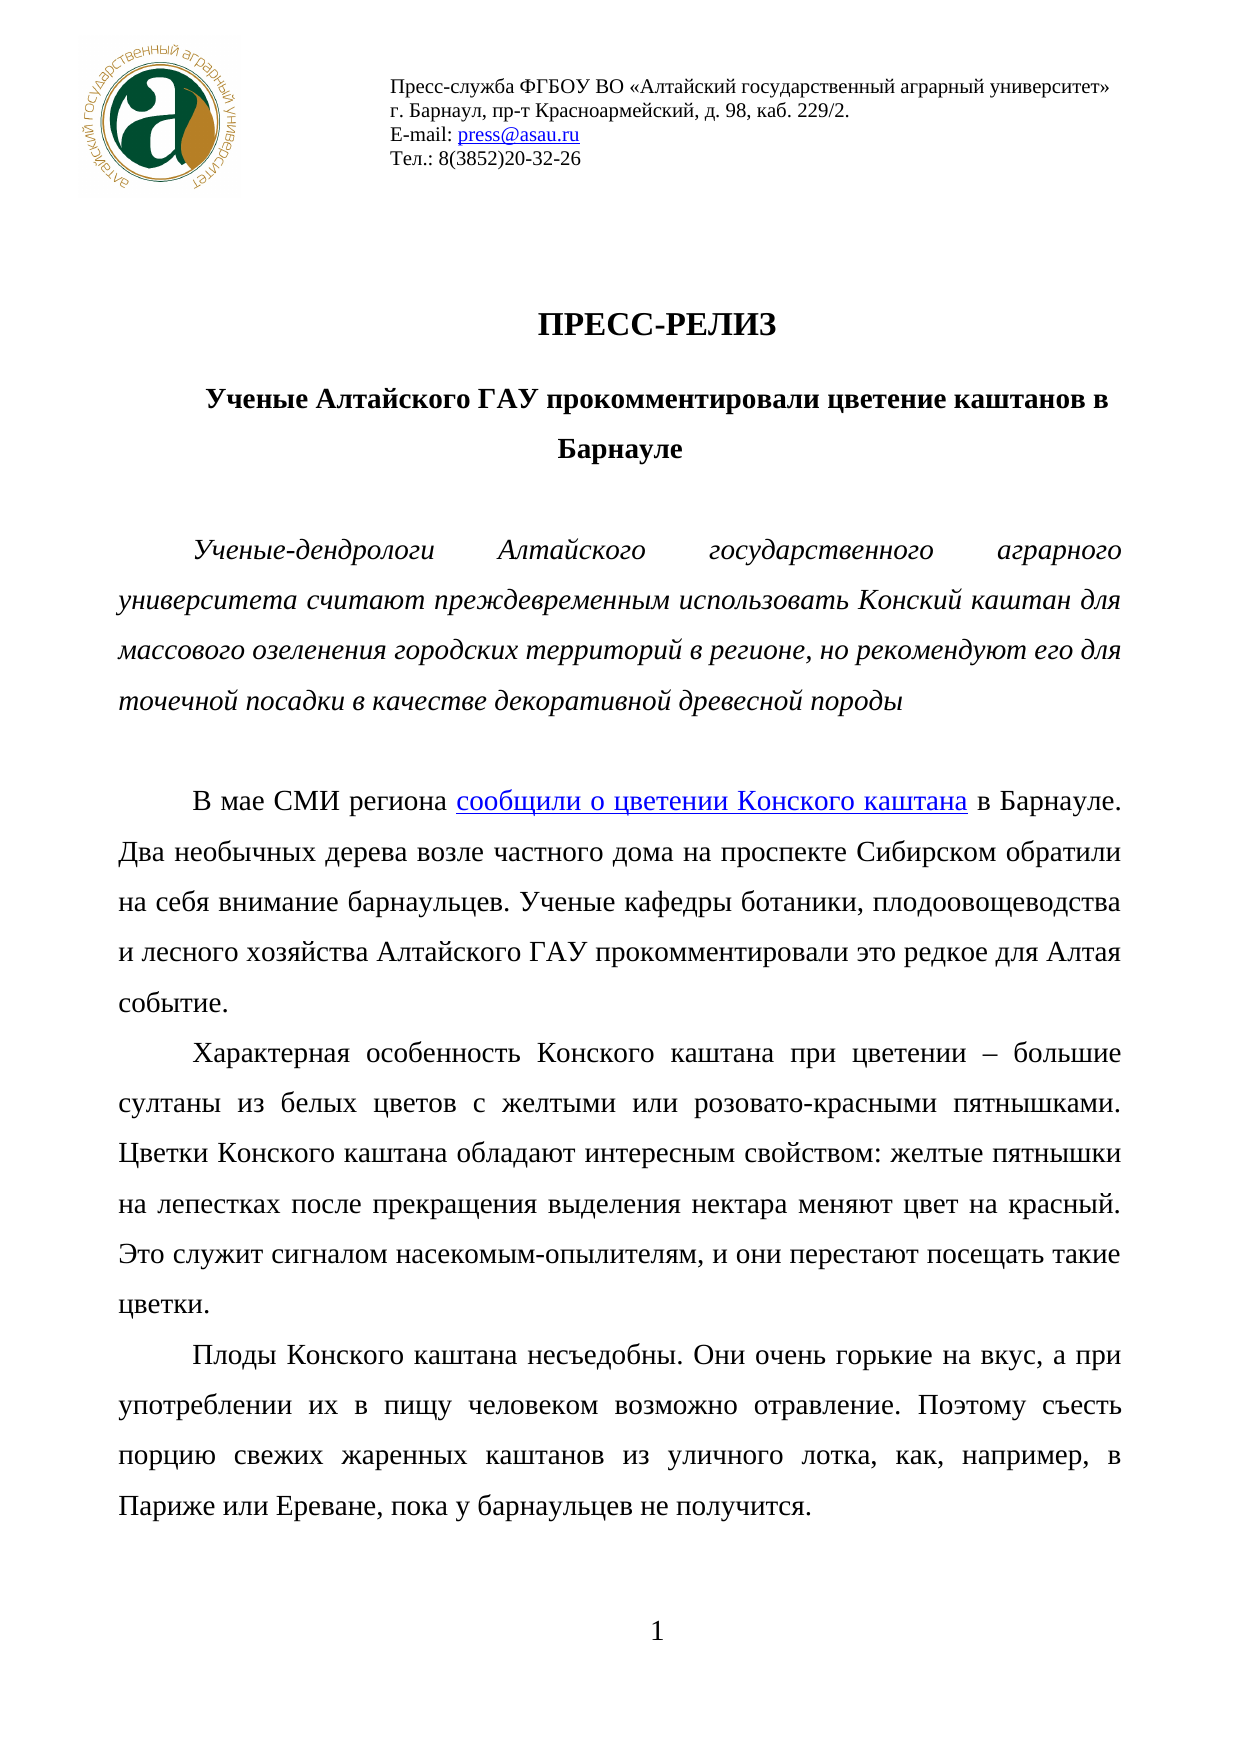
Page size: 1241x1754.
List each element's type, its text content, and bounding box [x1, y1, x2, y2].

text Ученые Алтайского ГАУ прокомментировали цветение каштанов в Барнауле [118, 381, 1122, 465]
text Характерная особенность Конского каштана при цветении – большие султаны из белых цветов с желтыми или розовато-красными пятнышками. Цветки Конского каштана обладают интересным свойством: желтые пятнышки на лепестках после прекращения выделения нектара меняют цвет на красный. Это служит сигналом насекомым-опылителям, и они перестают посещать такие цветки. [118, 1035, 1122, 1320]
text В мае СМИ региона сообщили о цветении Конского каштана в Барнауле. Два необычных дерева возле частного дома на проспекте Сибирском обратили на себя внимание барнаульцев. Ученые кафедры ботаники, плодоовощеводства и лесного хозяйства Алтайского ГАУ прокомментировали это редкое для Алтая событие. [118, 783, 1122, 1018]
picture [78, 35, 241, 198]
text Ученые-дендрологи Алтайского государственного аграрного университета считают преждевременным использовать Конский каштан для массового озеленения городских территорий в регионе, но рекомендуют его для точечной посадки в качестве декоративной древесной породы [118, 532, 1122, 716]
text Плоды Конского каштана несъедобны. Они очень горькие на вкус, а при употреблении их в пищу человеком возможно отравление. Поэтому съесть порцию свежих жаренных каштанов из уличного лотка, как, например, в Париже или Ереване, пока у барнаульцев не получится. [118, 1337, 1122, 1521]
